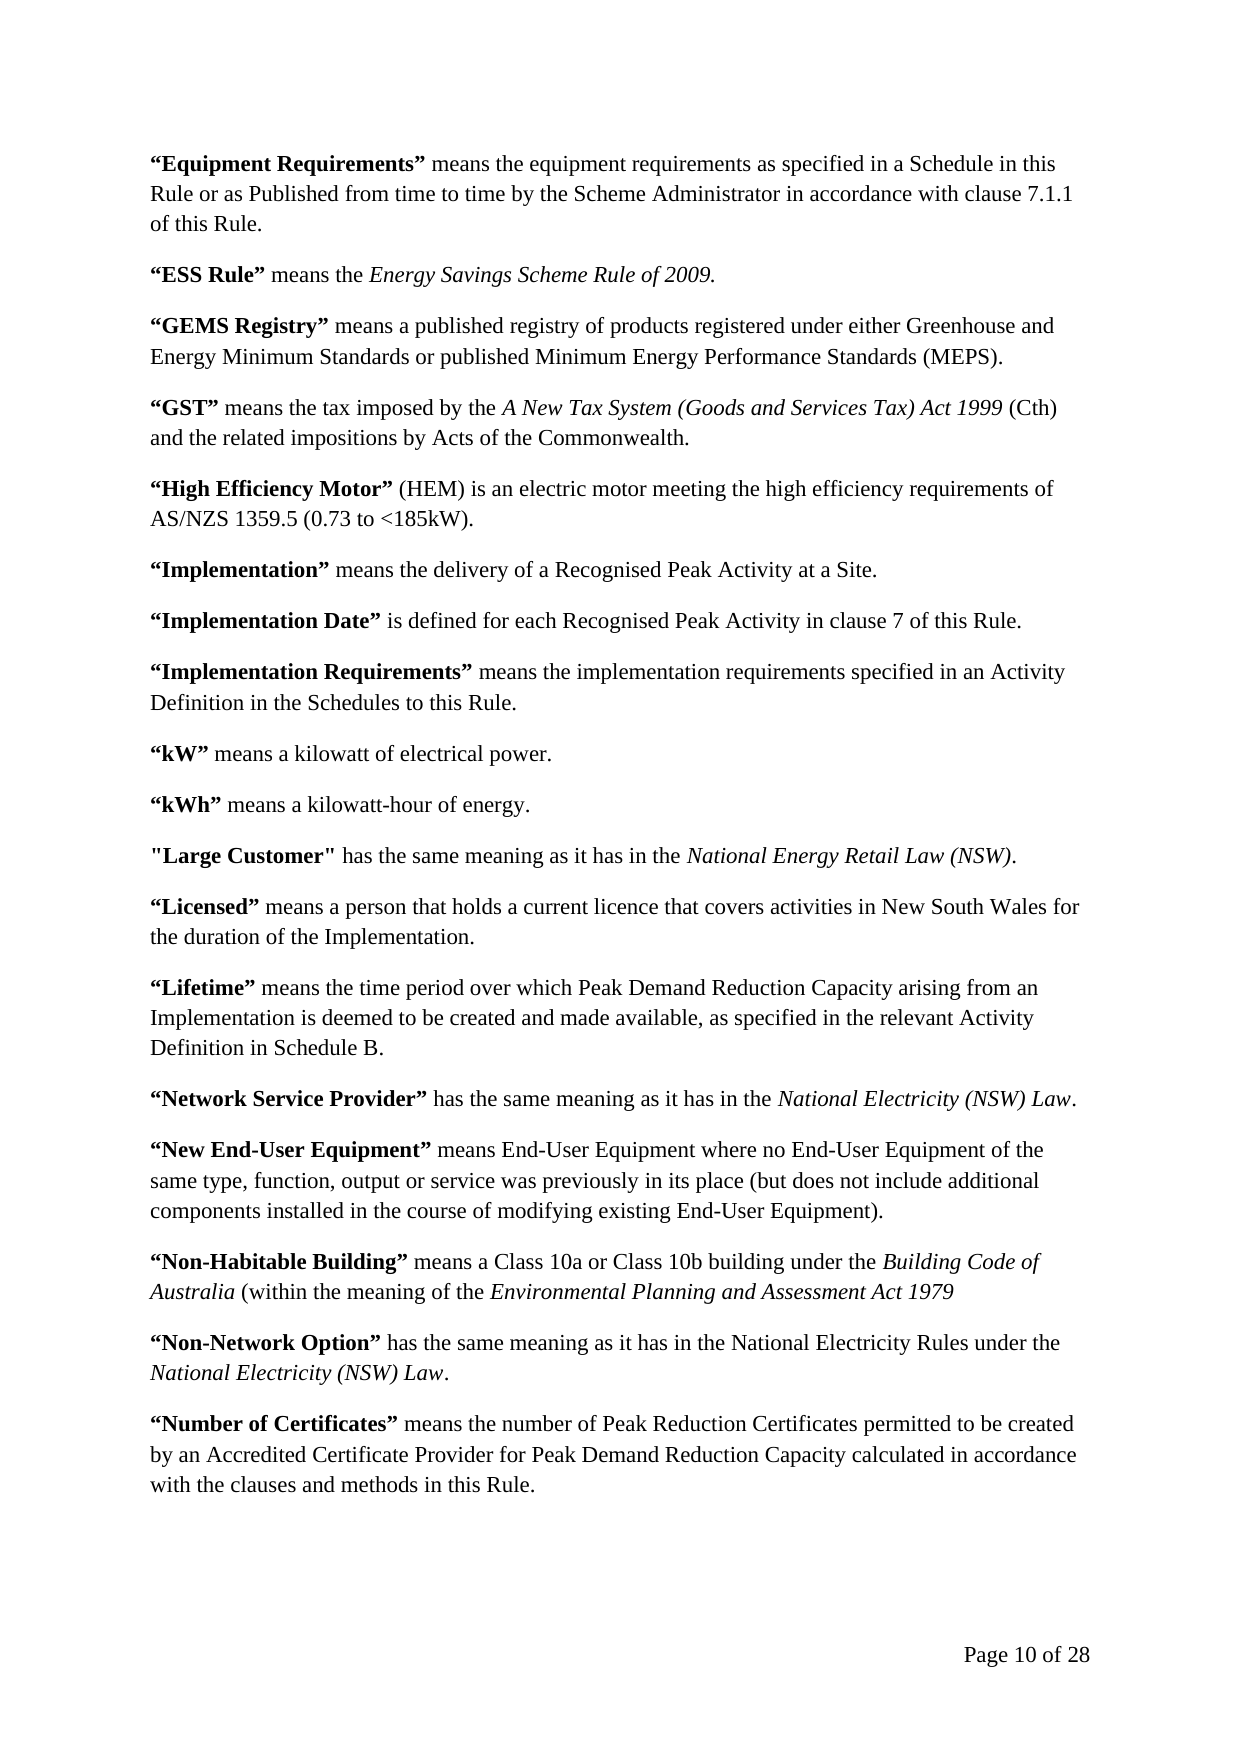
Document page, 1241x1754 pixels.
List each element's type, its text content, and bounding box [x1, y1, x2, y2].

text “GEMS Registry” means a published registry of products registered under either Greenhouse and Energy Minimum Standards or published Minimum Energy Performance Standards (MEPS). [150, 312, 1090, 369]
text “Number of Certificates” means the number of Peak Reduction Certificates permitted to be created by an Accredited Certificate Provider for Peak Demand Reduction Capacity calculated in accordance with the clauses and methods in this Rule. [150, 1410, 1090, 1497]
text “Lifetime” means the time period over which Peak Demand Reduction Capacity arising from an Implementation is deemed to be created and made available, as specified in the relevant Activity Definition in Schedule B. [150, 974, 1090, 1061]
text “Non-Habitable Building” means a Class 10a or Class 10b building under the Building Code of Australia (within the meaning of the Environmental Planning and Assessment Act 1979 [150, 1248, 1090, 1304]
text “Licensed” means a person that holds a current licence that covers activities in New South Wales for the duration of the Implementation. [150, 893, 1090, 949]
text “Non-Network Option” has the same meaning as it has in the National Electricity Rules under the National Electricity (NSW) Law. [150, 1329, 1090, 1386]
text “Equipment Requirements” means the equipment requirements as specified in a Schedule in this Rule or as Published from time to time by the Scheme Administrator in accordance with clause 7.1.1 of this Rule. [150, 150, 1090, 237]
text “ESS Rule” means the Energy Savings Scheme Rule of 2009. [150, 261, 1090, 288]
text “Implementation” means the delivery of a Recognised Peak Activity at a Site. [150, 556, 1090, 583]
text “Network Service Provider” has the same meaning as it has in the National Electricity (NSW) Law. [150, 1085, 1090, 1112]
text “kWh” means a kilowatt-hour of energy. [150, 791, 1090, 817]
text “kW” means a kilowatt of electrical power. [150, 739, 1090, 766]
text “Implementation Date” is defined for each Recognised Peak Activity in clause 7 of this Rule. [150, 607, 1090, 634]
text “High Efficiency Motor” (HEM) is an electric motor meeting the high efficiency requirements of AS/NZS 1359.5 (0.73 to <185kW). [150, 475, 1090, 532]
text “GST” means the tax imposed by the A New Tax System (Goods and Services Tax) Act 1999 (Cth) and the related impositions by Acts of the Commonwealth. [150, 394, 1090, 450]
text "Large Customer" has the same meaning as it has in the National Energy Retail Law (NSW). [150, 842, 1090, 868]
text “Implementation Requirements” means the implementation requirements specified in an Activity Definition in the Schedules to this Rule. [150, 658, 1090, 715]
text “New End-User Equipment” means End-User Equipment where no End-User Equipment of the same type, function, output or service was previously in its place (but does not include additional components installed in the course of modifying existing End-User Equipment). [150, 1136, 1090, 1223]
